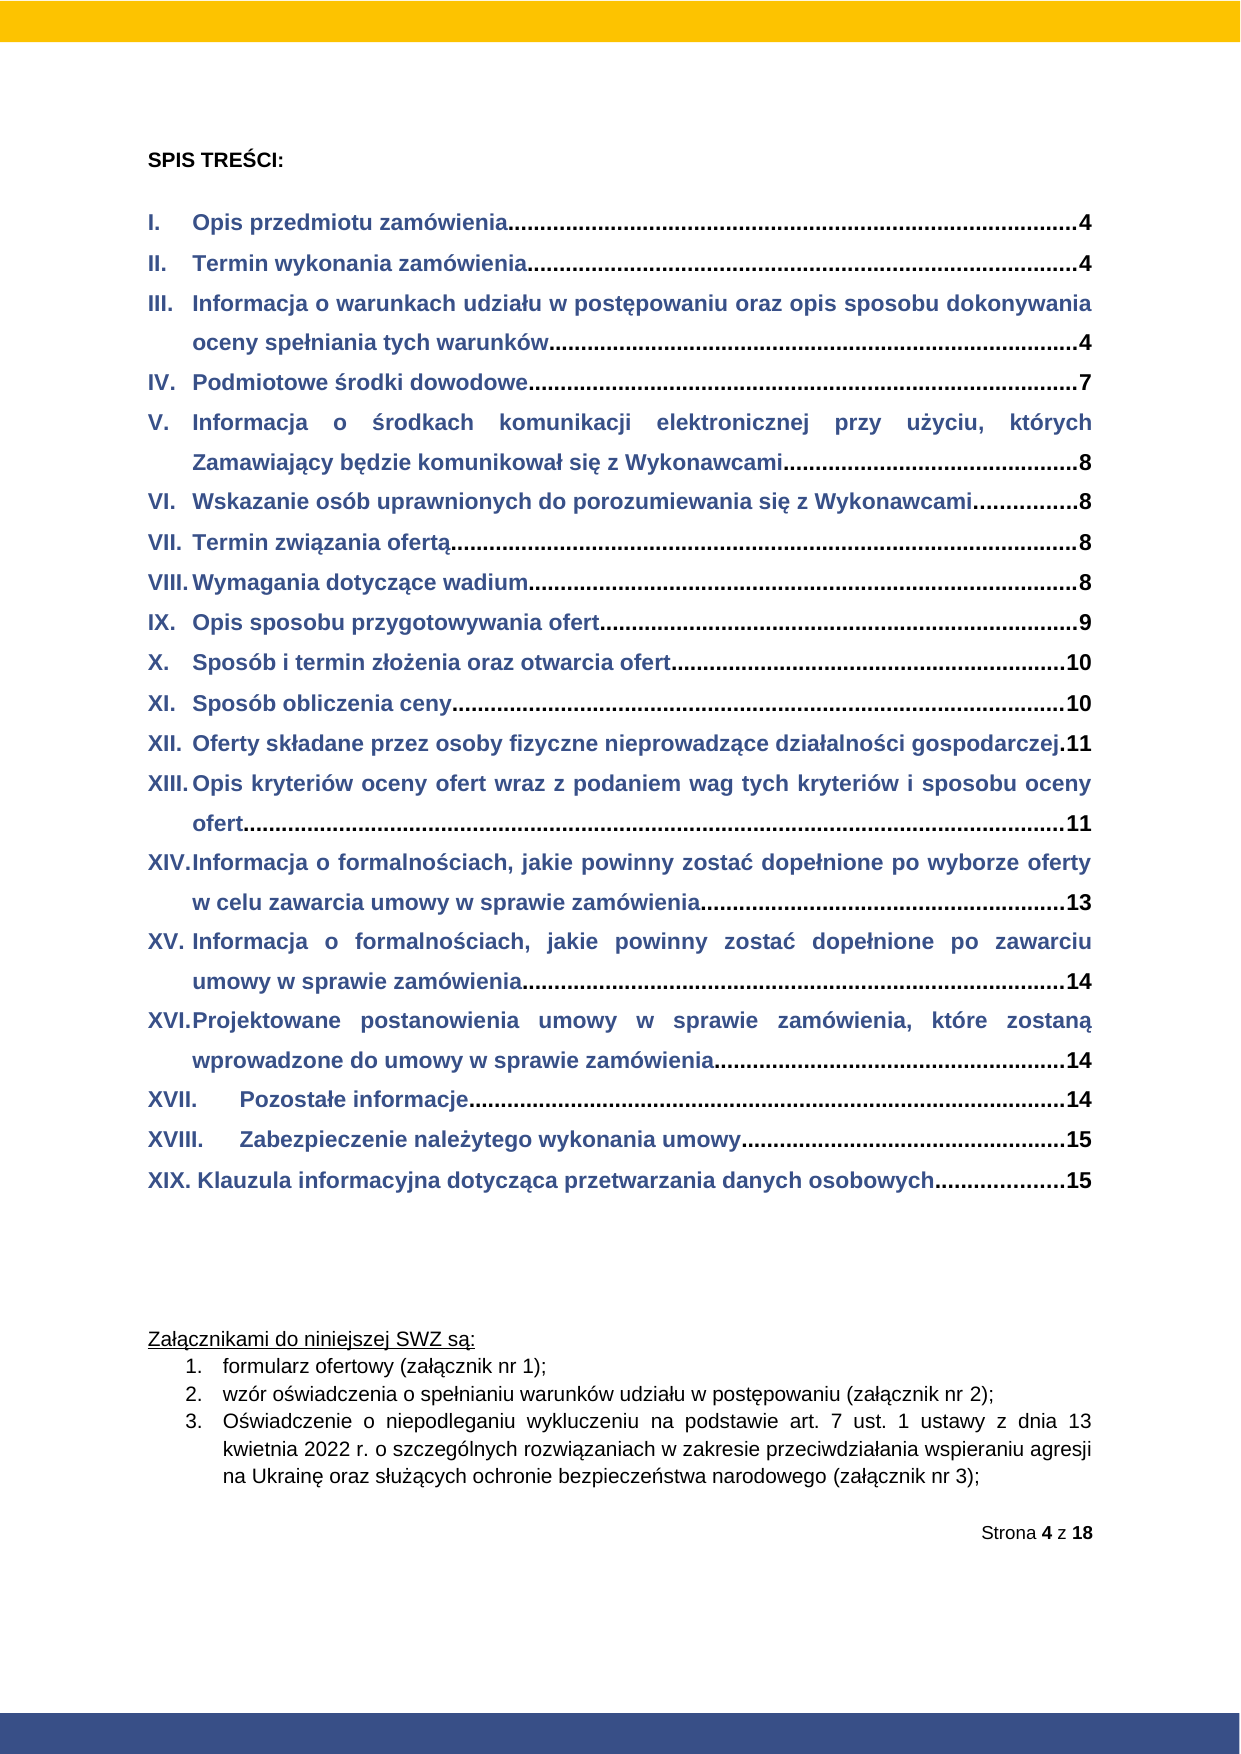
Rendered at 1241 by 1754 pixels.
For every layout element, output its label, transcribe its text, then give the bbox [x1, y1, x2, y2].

text SPIS TREŚCI: [148, 148, 1092, 172]
text X. Sposób i termin złożenia oraz otwarcia ofert 10 [148, 649, 1092, 676]
text XVIII. Zabezpieczenie należytego wykonania umowy 15 [148, 1126, 1092, 1153]
text III. Informacja o warunkach udziału w postępowaniu oraz opis sposobu dokonywania oceny spełniania tych warunków 4 [148, 290, 1092, 356]
text XII. Oferty składane przez osoby fizyczne nieprowadzące działalności gospodarczej 11 [148, 730, 1092, 756]
list formularz ofertowy (załącznik nr 1); [185, 1354, 1092, 1378]
text XVII. Pozostałe informacje 14 [148, 1086, 1092, 1112]
text XI. Sposób obliczenia ceny 10 [148, 690, 1092, 716]
text IV. Podmiotowe środki dowodowe 7 [148, 369, 1092, 395]
list Oświadczenie o niepodleganiu wykluczeniu na podstawie art. 7 ust. 1 ustawy z dnia 13 kwietnia 2022 r. o szczególnych rozwiązaniach w zakresie przeciwdziałania wspieraniu agresji na Ukrainę oraz służących ochronie bezpieczeństwa narodowego (załącznik nr 3); [185, 1409, 1092, 1488]
list wzór oświadczenia o spełnianiu warunków udziału w postępowaniu (załącznik nr 2); [185, 1382, 1092, 1406]
text II. Termin wykonania zamówienia 4 [148, 249, 1092, 276]
text V. Informacja o środkach komunikacji elektronicznej przy użyciu, których Zamawiający będzie komunikował się z Wykonawcami 8 [148, 409, 1092, 475]
text I. Opis przedmiotu zamówienia 4 [148, 209, 1092, 236]
text XIII. Opis kryteriów oceny ofert wraz z podaniem wag tych kryteriów i sposobu oceny ofert 11 [148, 770, 1092, 836]
text XIX. Klauzula informacyjna dotycząca przetwarzania danych osobowych 15 [148, 1167, 1092, 1193]
text VI. Wskazanie osób uprawnionych do porozumiewania się z Wykonawcami 8 [148, 488, 1092, 514]
text XVI. Projektowane postanowienia umowy w sprawie zamówienia, które zostaną wprowadzone do umowy w sprawie zamówienia 14 [148, 1007, 1092, 1073]
text VIII. Wymagania dotyczące wadium 8 [148, 569, 1092, 595]
text XIV. Informacja o formalnościach, jakie powinny zostać dopełnione po wyborze oferty w celu zawarcia umowy w sprawie zamówienia 13 [148, 849, 1092, 915]
text XV. Informacja o formalnościach, jakie powinny zostać dopełnione po zawarciu umowy w sprawie zamówienia 14 [148, 928, 1092, 994]
text Załącznikami do niniejszej SWZ są: [148, 1327, 1092, 1351]
text VII. Termin związania ofertą 8 [148, 528, 1092, 555]
text IX. Opis sposobu przygotowywania ofert 9 [148, 609, 1092, 635]
